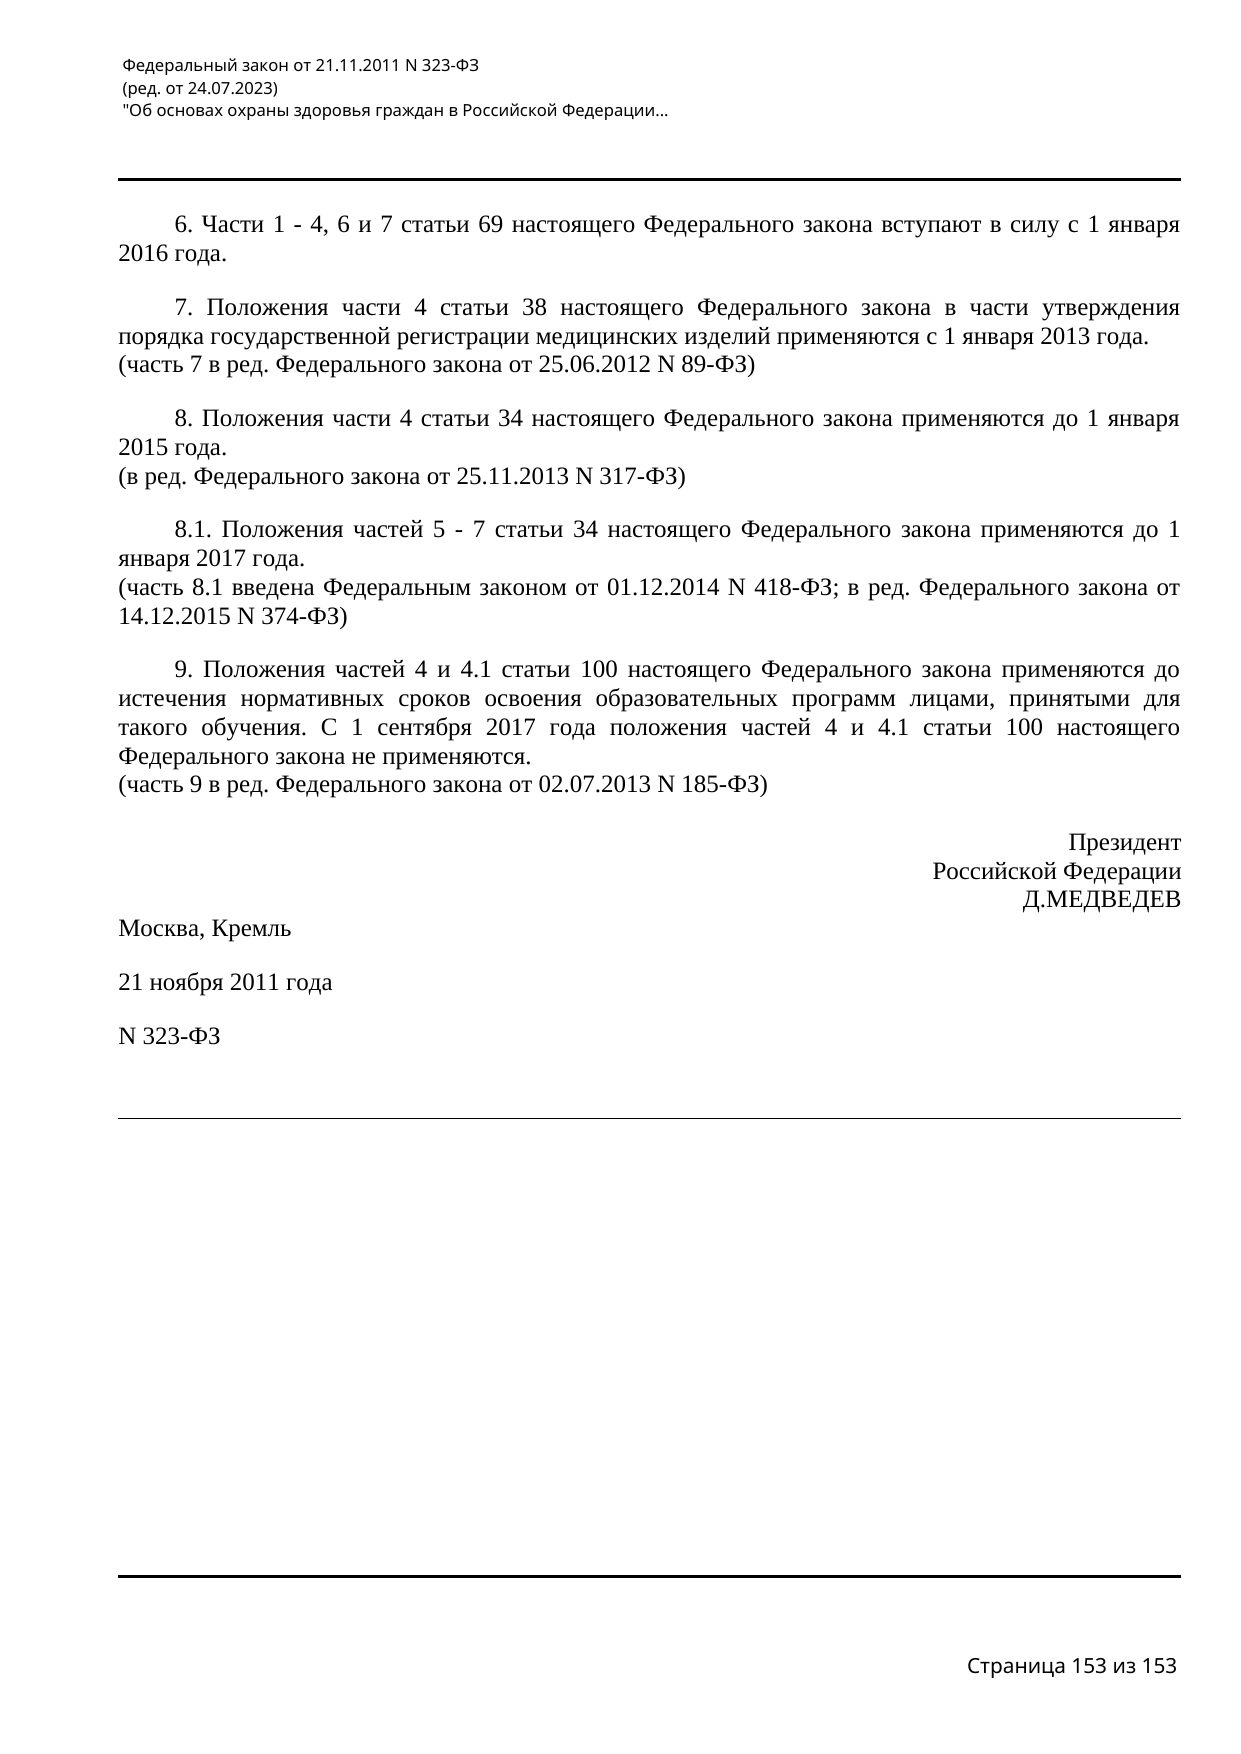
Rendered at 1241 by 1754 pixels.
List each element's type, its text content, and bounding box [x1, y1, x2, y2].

text (в ред. Федерального закона от 25.11.2013 N 317-ФЗ) [118, 461, 1181, 489]
text (часть 8.1 введена Федеральным законом от 01.12.2014 N 418-ФЗ; в ред. Федерального закона от 14.12.2015 N 374-ФЗ) [118, 572, 1181, 629]
text (часть 7 в ред. Федерального закона от 25.06.2012 N 89-ФЗ) [118, 349, 1181, 378]
text 7. Положения части 4 статьи 38 настоящего Федерального закона в части утверждения порядка государственной регистрации медицинских изделий применяются с 1 января 2013 года. [118, 292, 1181, 349]
text 8.1. Положения частей 5 - 7 статьи 34 настоящего Федерального закона применяются до 1 января 2017 года. [118, 514, 1181, 572]
text 8. Положения части 4 статьи 34 настоящего Федерального закона применяются до 1 января 2015 года. [118, 403, 1181, 461]
text 9. Положения частей 4 и 4.1 статьи 100 настоящего Федерального закона применяются до истечения нормативных сроков освоения образовательных программ лицами, принятыми для такого обучения. С 1 сентября 2017 года положения частей 4 и 4.1 статьи 100 настоящего Федерального закона не применяются. [118, 654, 1181, 769]
text Российской Федерации [118, 856, 1181, 884]
text Д.МЕДВЕДЕВ [118, 884, 1181, 913]
text Москва, Кремль [118, 913, 1181, 942]
text 21 ноября 2011 года [118, 967, 1181, 996]
text N 323-ФЗ [118, 1021, 1181, 1049]
text 6. Части 1 - 4, 6 и 7 статьи 69 настоящего Федерального закона вступают в силу с 1 января 2016 года. [118, 209, 1181, 267]
text (часть 9 в ред. Федерального закона от 02.07.2013 N 185-ФЗ) [118, 769, 1181, 798]
text Президент [118, 827, 1181, 856]
